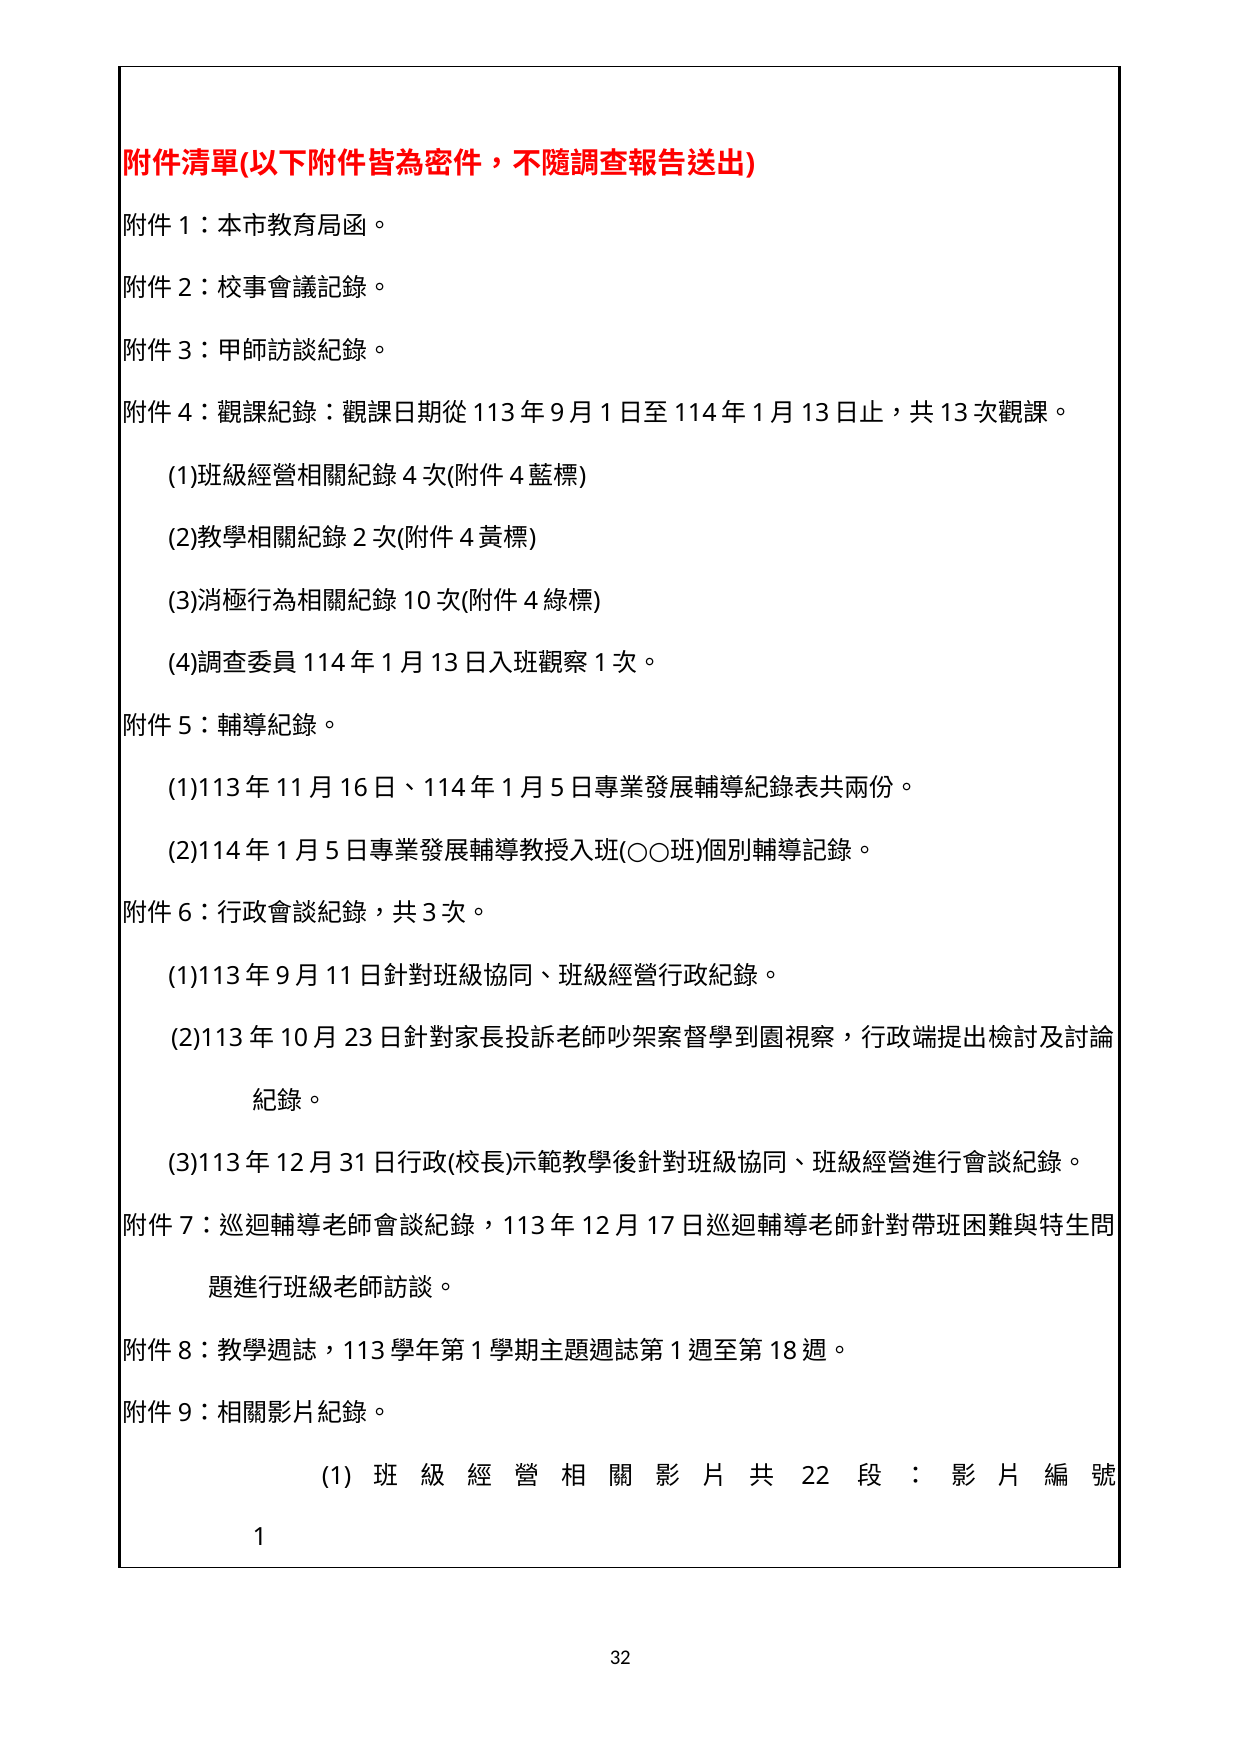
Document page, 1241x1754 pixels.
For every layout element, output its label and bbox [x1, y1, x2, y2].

table_cell [121, 67, 1118, 1567]
